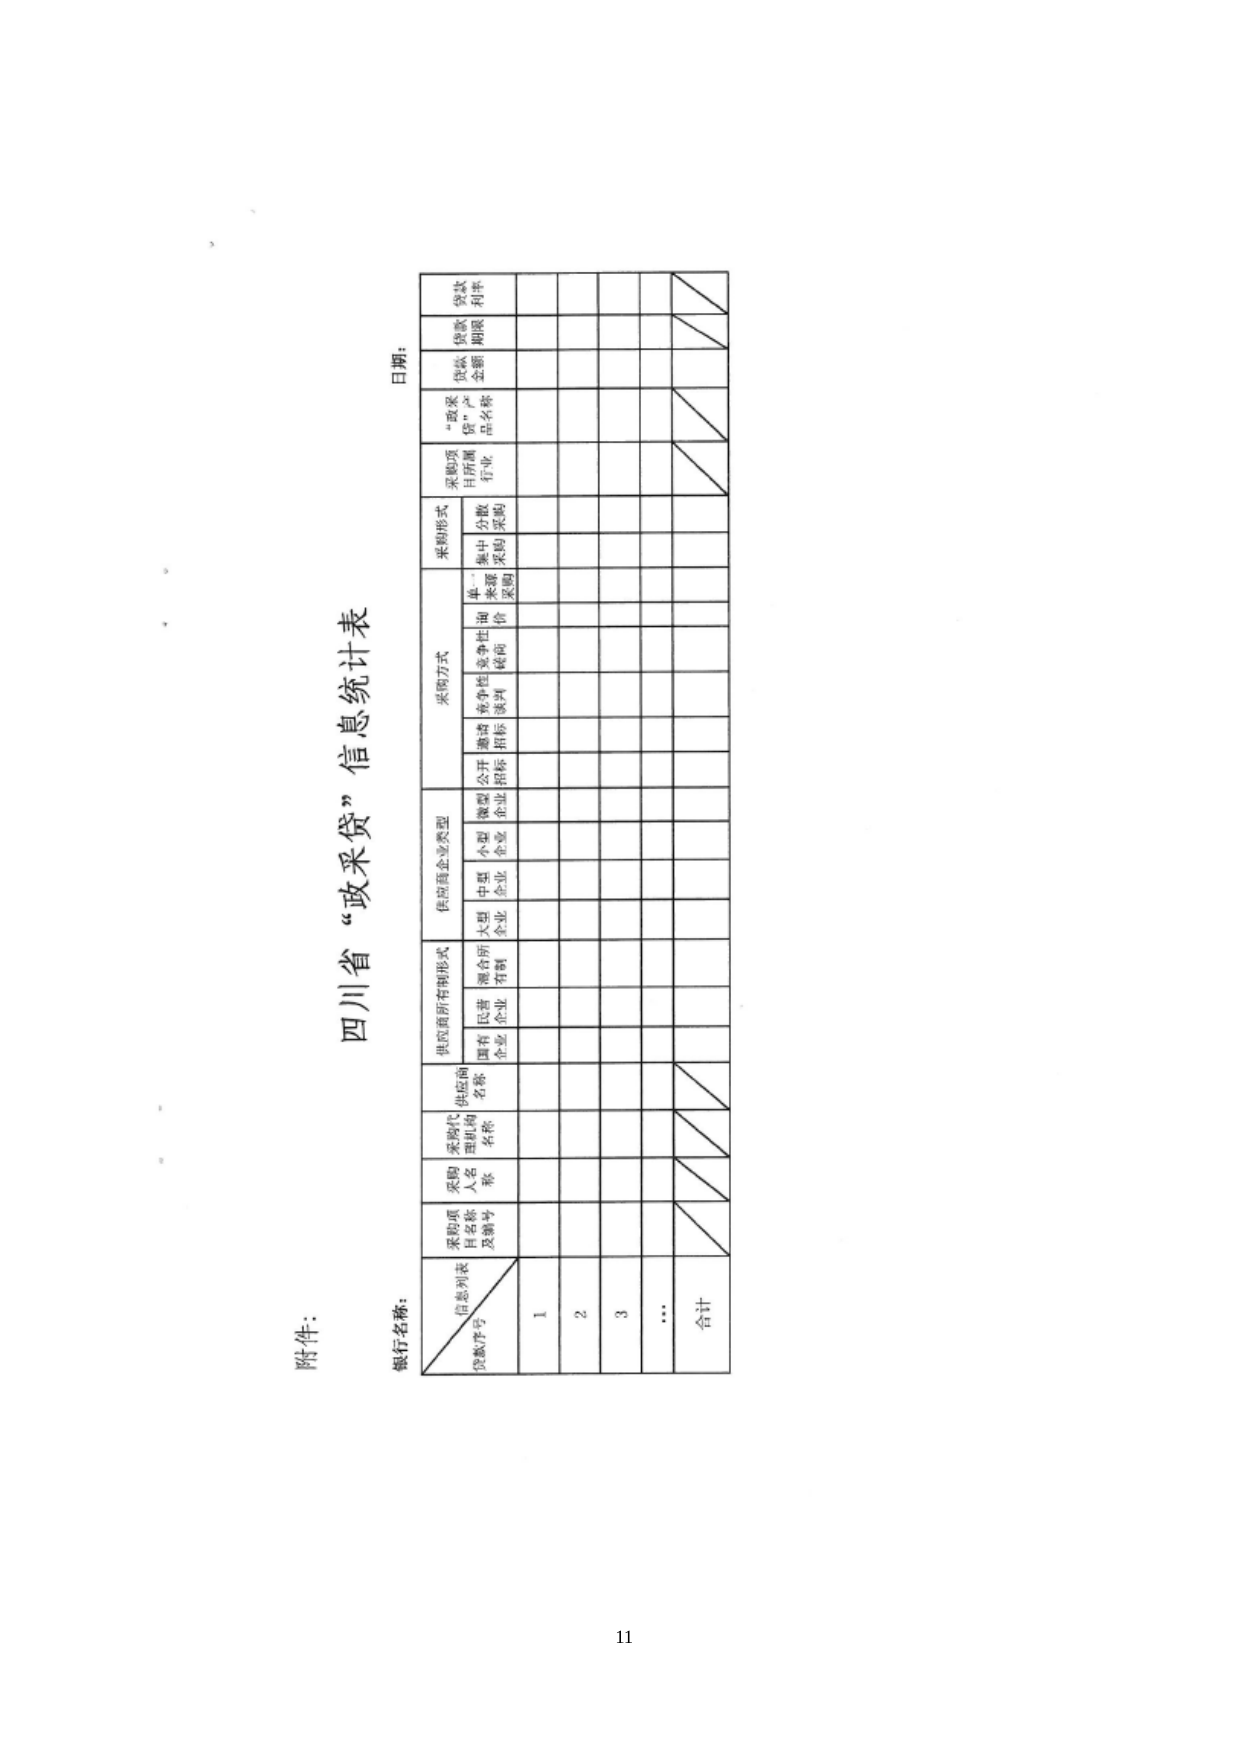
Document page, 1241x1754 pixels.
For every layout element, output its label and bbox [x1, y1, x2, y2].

picture [153, 150, 1129, 1510]
